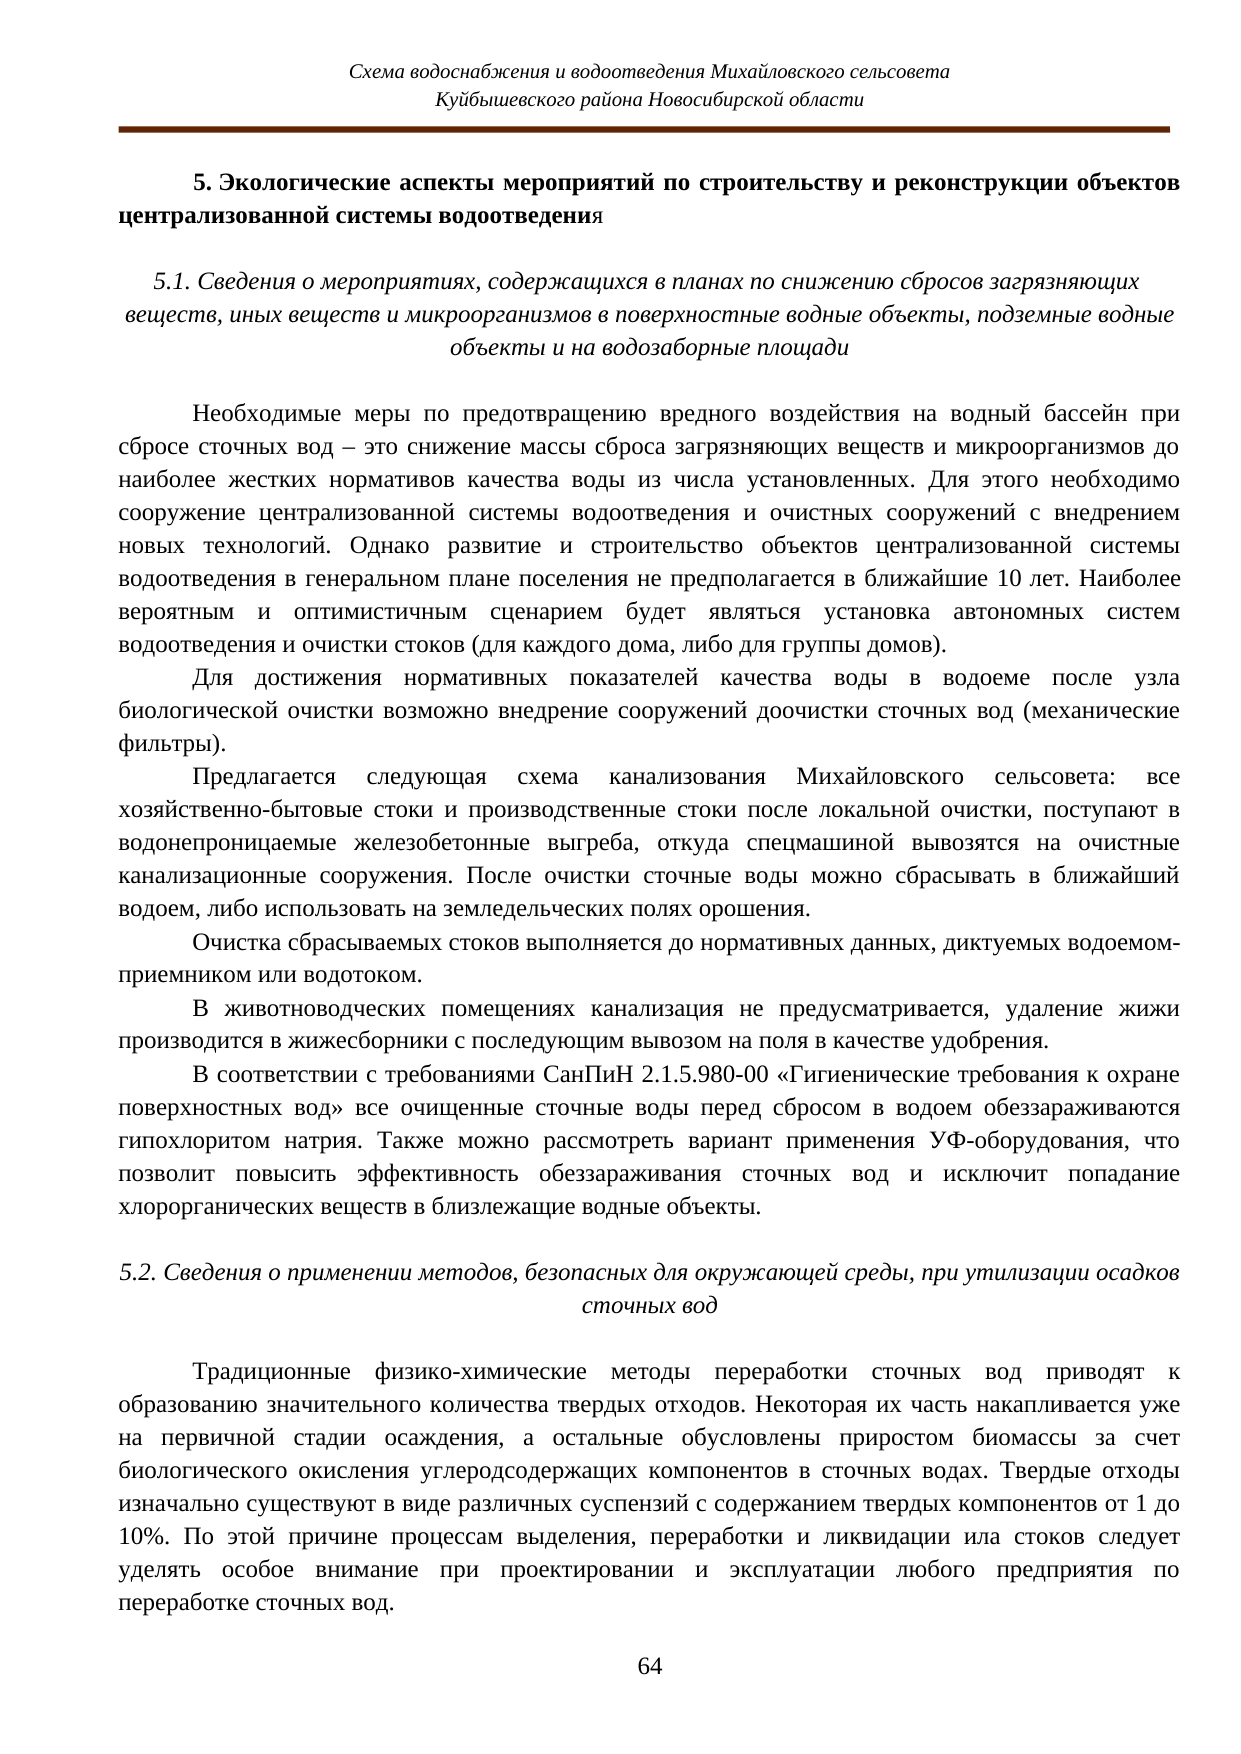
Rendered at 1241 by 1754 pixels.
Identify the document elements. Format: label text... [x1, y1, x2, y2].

text Необходимые меры по предотвращению вредного воздействия на водный бассейн при сбросе сточных вод – это снижение массы сброса загрязняющих веществ и микроорганизмов до наиболее жестких нормативов качества воды из числа установленных. Для этого необходимо сооружение централизованной системы водоотведения и очистных сооружений с внедрением новых технологий. Однако развитие и строительство объектов централизованной системы водоотведения в генеральном плане поселения не предполагается в ближайшие 10 лет. Наиболее вероятным и оптимистичным сценарием будет являться установка автономных систем водоотведения и очистки стоков (для каждого дома, либо для группы домов). [118, 398, 1181, 658]
text В животноводческих помещениях канализация не предусматривается, удаление жижи производится в жижесборники с последующим вывозом на поля в качестве удобрения. [118, 993, 1181, 1054]
text Предлагается следующая схема канализования Михайловского сельсовета: все хозяйственно-бытовые стоки и производственные стоки после локальной очистки, поступают в водонепроницаемые железобетонные выгреба, откуда спецмашиной вывозятся на очистные канализационные сооружения. После очистки сточные воды можно сбрасывать в ближайший водоем, либо использовать на земледельческих полях орошения. [118, 761, 1181, 922]
text Традиционные физико-химические методы переработки сточных вод приводят к образованию значительного количества твердых отходов. Некоторая их часть накапливается уже на первичной стадии осаждения, а остальные обусловлены приростом биомассы за счет биологического окисления углеродсодержащих компонентов в сточных водах. Твердые отходы изначально существуют в виде различных суспензий с содержанием твердых компонентов от 1 до 10%. По этой причине процессам выделения, переработки и ликвидации ила стоков следует уделять особое внимание при проектировании и эксплуатации любого предприятия по переработке сточных вод. [118, 1356, 1181, 1616]
text Очистка сбрасываемых стоков выполняется до нормативных данных, диктуемых водоемом-приемником или водотоком. [118, 927, 1181, 988]
text В соответствии с требованиями СанПиН 2.1.5.980-00 «Гигиенические требования к охране поверхностных вод» все очищенные сточные воды перед сбросом в водоем обеззараживаются гипохлоритом натрия. Также можно рассмотреть вариант применения УФ-оборудования, что позволит повысить эффективность обеззараживания сточных вод и исключит попадание хлорорганических веществ в близлежащие водные объекты. [118, 1059, 1181, 1219]
subtitle 5. Экологические аспекты мероприятий по строительству и реконструкции объектов централизованной системы водоотведения [118, 167, 1181, 229]
subtitle 5.2. Сведения о применении методов, безопасных для окружающей среды, при утилизации осадков сточных вод [118, 1257, 1181, 1318]
subtitle 5.1. Сведения о мероприятиях, содержащихся в планах по снижению сбросов загрязняющих веществ, иных веществ и микроорганизмов в поверхностные водные объекты, подземные водные объекты и на водозаборные площади [118, 266, 1181, 361]
text Для достижения нормативных показателей качества воды в водоеме после узла биологической очистки возможно внедрение сооружений доочистки сточных вод (механические фильтры). [118, 662, 1181, 757]
